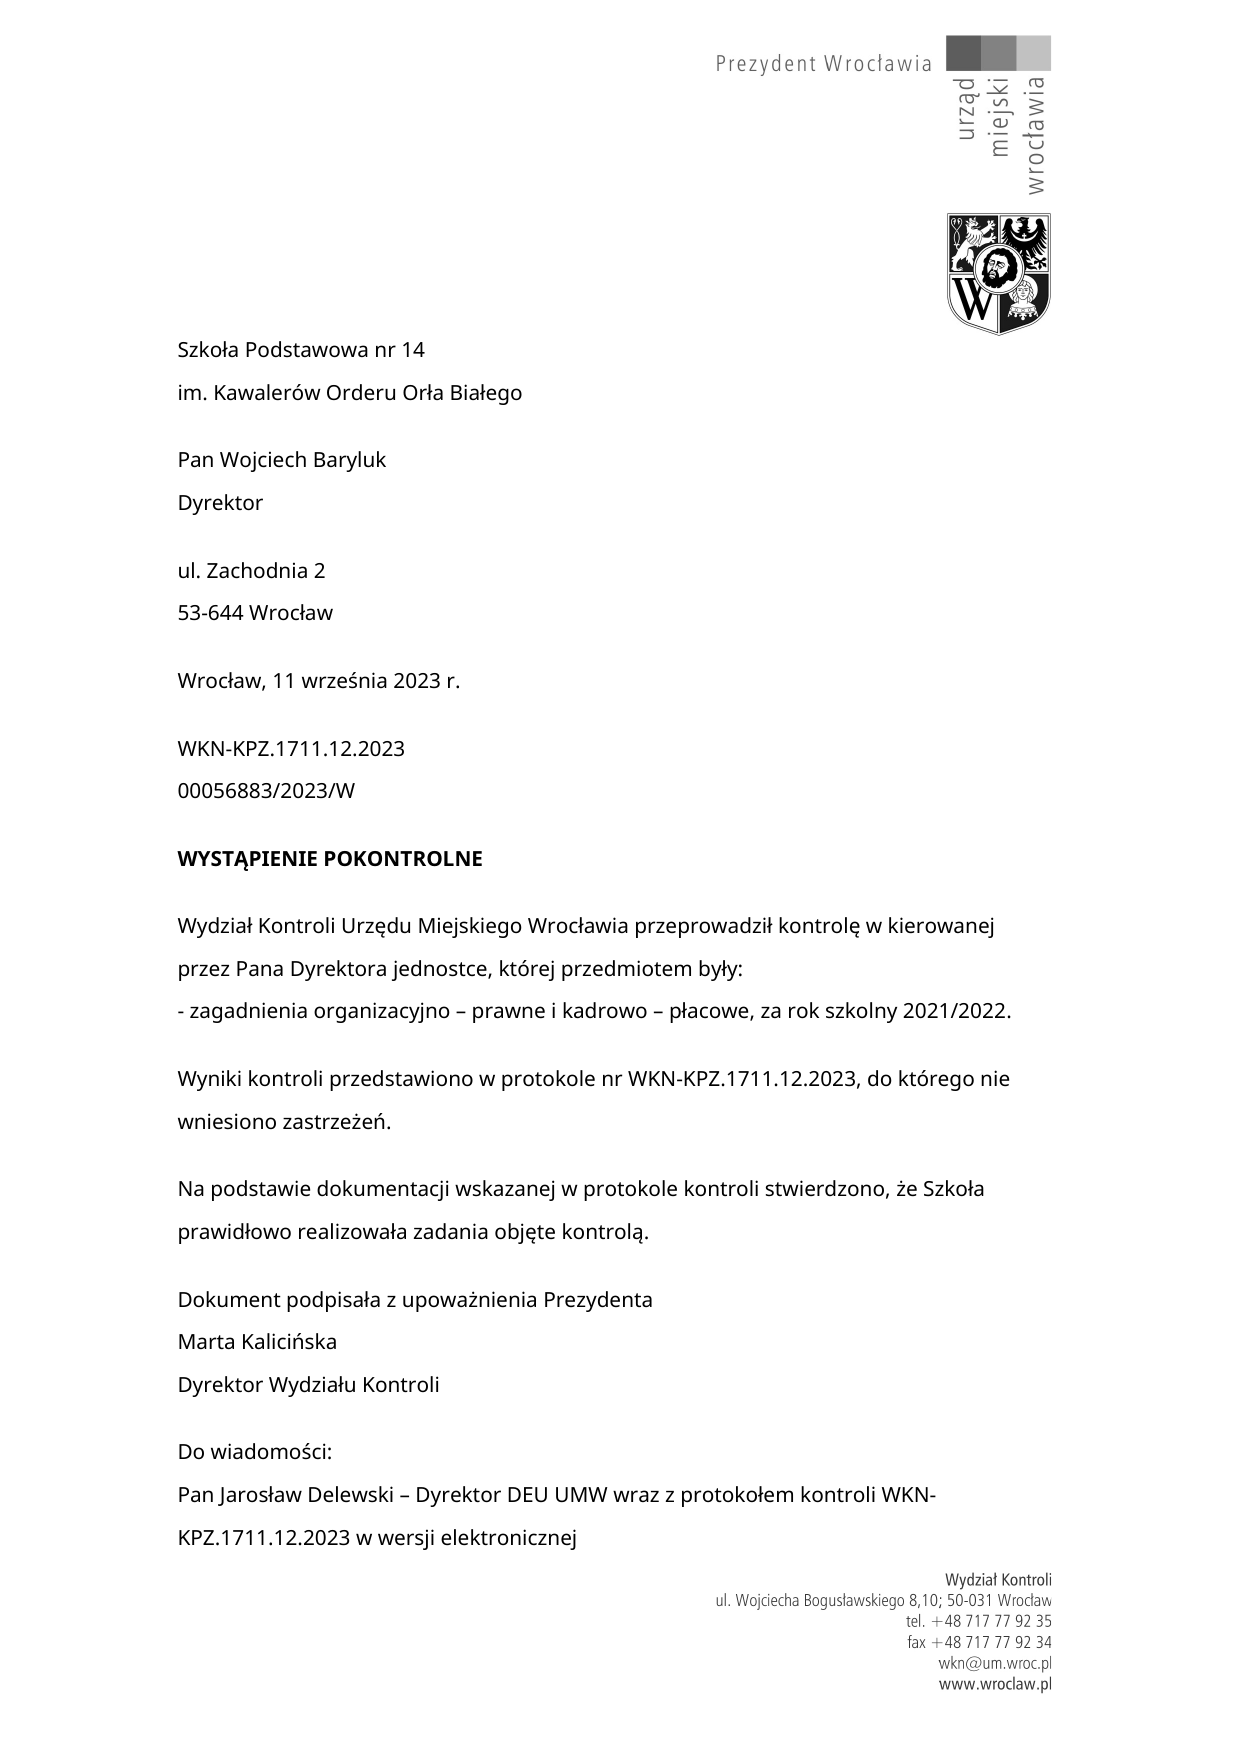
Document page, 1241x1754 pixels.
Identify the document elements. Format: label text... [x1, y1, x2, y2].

text Marta Kalicińska [177, 1327, 1051, 1356]
text Wydział Kontroli Urzędu Miejskiego Wrocławia przeprowadził kontrolę w kierowanej przez Pana Dyrektora jednostce, której przedmiotem były: [177, 911, 1051, 982]
text Wrocław, 11 września 2023 r. [177, 666, 1051, 694]
text ul. Zachodnia 2 [177, 556, 1051, 584]
text Wyniki kontroli przedstawiono w protokole nr WKN-KPZ.1711.12.2023, do którego nie wniesiono zastrzeżeń. [177, 1064, 1051, 1135]
picture [716, 35, 1052, 336]
text 53-644 Wrocław [177, 598, 1051, 627]
text Szkoła Podstawowa nr 14 [177, 335, 1051, 364]
text Na podstawie dokumentacji wskazanej w protokole kontroli stwierdzono, że Szkoła prawidłowo realizowała zadania objęte kontrolą. [177, 1174, 1051, 1246]
text WKN-KPZ.1711.12.2023 [177, 734, 1051, 762]
text Do wiadomości: [177, 1437, 1051, 1466]
text Dyrektor Wydziału Kontroli [177, 1370, 1051, 1398]
text 00056883/2023/W [177, 776, 1051, 805]
text Dyrektor [177, 488, 1051, 517]
text Dokument podpisała z upoważnienia Prezydenta [177, 1285, 1051, 1313]
text Pan Jarosław Delewski – Dyrektor DEU UMW wraz z protokołem kontroli WKN-KPZ.1711.12.2023 w wersji elektronicznej [177, 1480, 1051, 1551]
text Pan Wojciech Baryluk [177, 446, 1051, 474]
text WYSTĄPIENIE POKONTROLNE [177, 844, 1051, 872]
picture [716, 1572, 1052, 1695]
text - zagadnienia organizacyjno – prawne i kadrowo – płacowe, za rok szkolny 2021/2022. [177, 997, 1051, 1025]
text im. Kawalerów Orderu Orła Białego [177, 378, 1051, 406]
